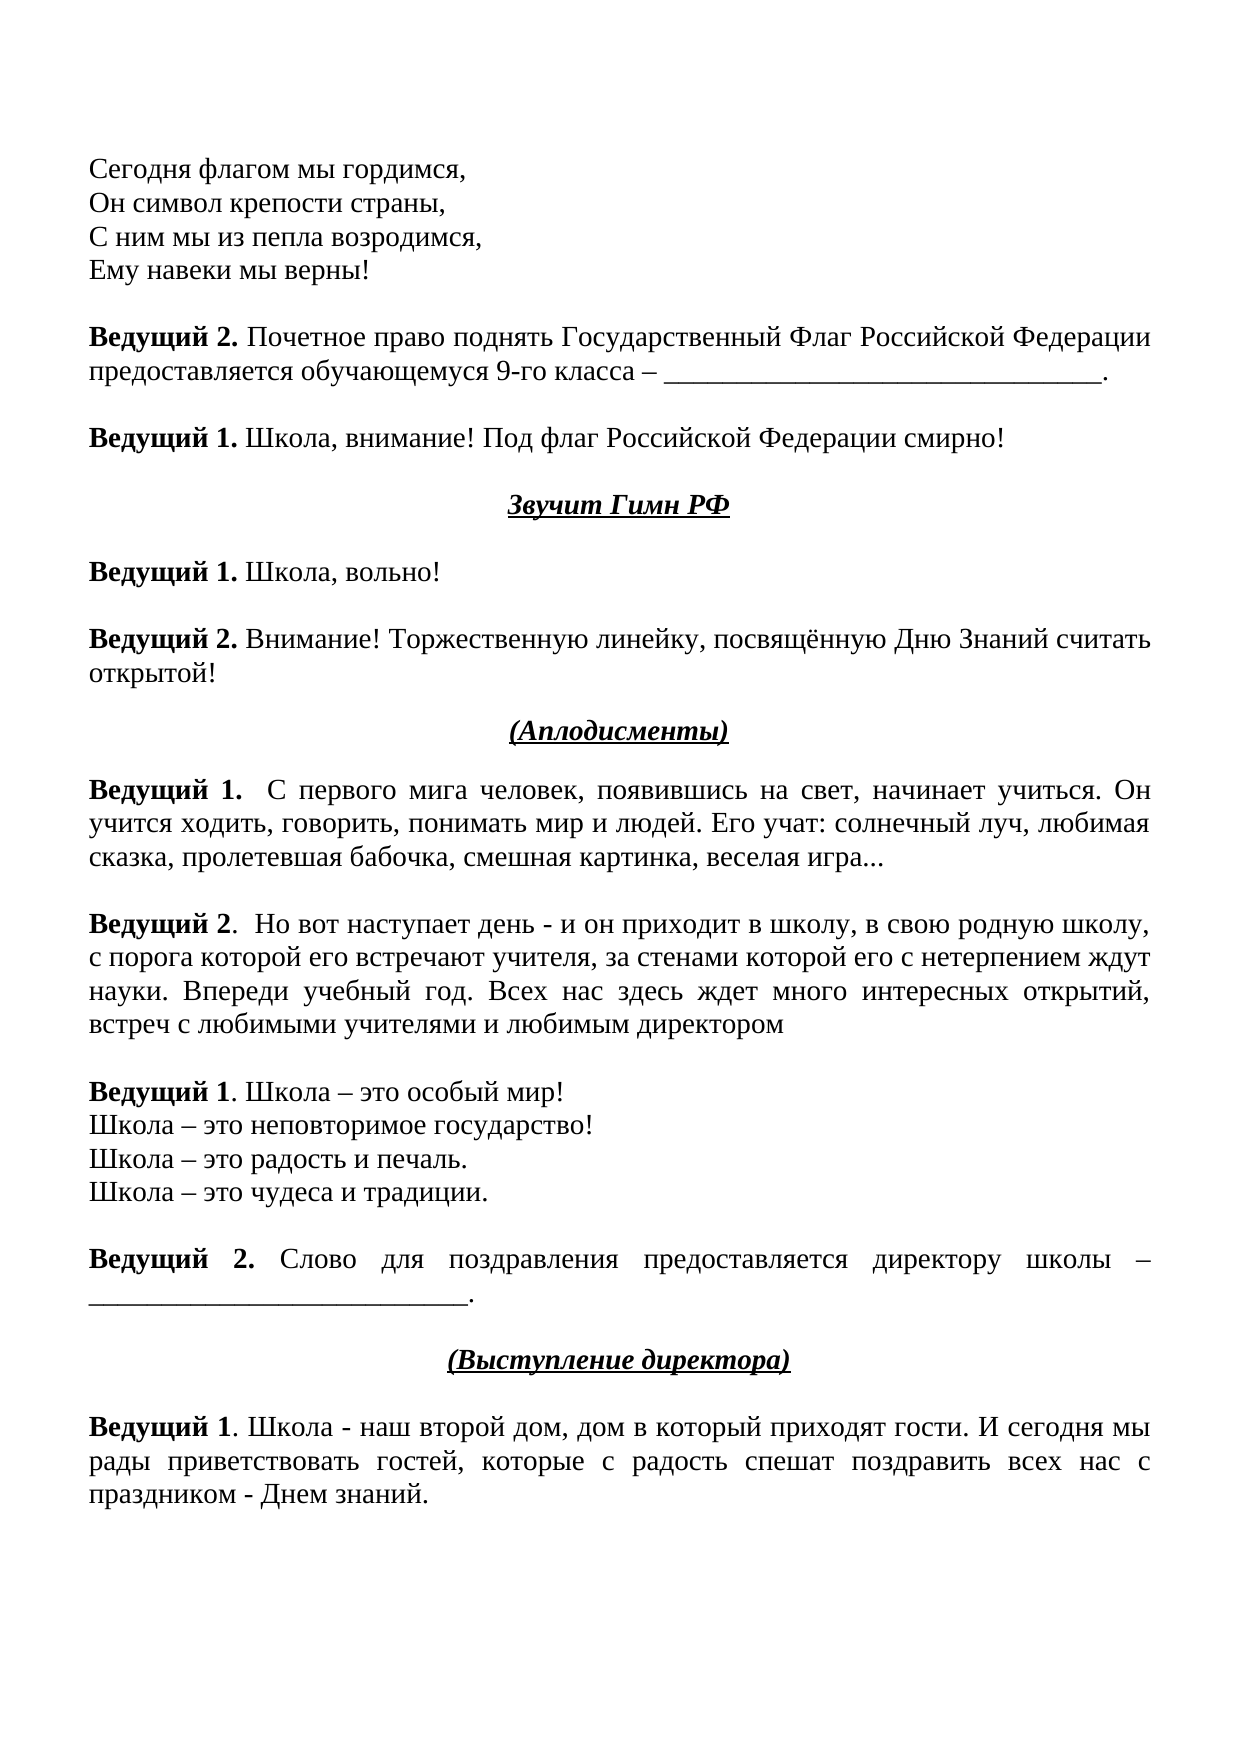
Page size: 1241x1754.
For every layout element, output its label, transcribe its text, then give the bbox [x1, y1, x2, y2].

text С ним мы из пепла возродимся, [88, 219, 1152, 252]
text Звучит Гимн РФ [88, 487, 1152, 521]
text Ведущий 2. Почетное право поднять Государственный Флаг Российской Федерации предоставляется обучающемуся 9-го класса – ______________________________. [88, 319, 1152, 386]
text (Аплодисменты) [88, 713, 1152, 747]
text Школа – это чудеса и традиции. [88, 1174, 1152, 1208]
text Ведущий 2. Внимание! Торжественную линейку, посвящённую Дню Знаний считать открытой! [88, 621, 1152, 688]
text (Выступление директора) [88, 1342, 1152, 1376]
text Школа – это радость и печаль. [88, 1141, 1152, 1174]
text Ведущий 1. Школа - наш второй дом, дом в который приходят гости. И сегодня мы рады приветствовать гостей, которые с радость спешат поздравить всех нас с праздником - Днем знаний. [88, 1409, 1152, 1510]
text Сегодня флагом мы гордимся, [88, 152, 1152, 185]
text Ведущий 1. Школа, вольно! [88, 554, 1152, 588]
text Ведущий 1. Школа – это особый мир! [88, 1074, 1152, 1107]
text Школа – это неповторимое государство! [88, 1107, 1152, 1141]
text Ведущий 2. Слово для поздравления предоставляется директору школы – __________________________. [88, 1241, 1152, 1308]
text Ведущий 2. Но вот наступает день - и он приходит в школу, в свою родную школу, с порога которой его встречают учителя, за стенами которой его с нетерпением ждут науки. Впереди учебный год. Всех нас здесь ждет много интересных открытий, встреч с любимыми учителями и любимым директором [88, 906, 1152, 1040]
text Ведущий 1. С первого мига человек, появившись на свет, начинает учиться. Он учится ходить, говорить, понимать мир и людей. Его учат: солнечный луч, любимая сказка, пролетевшая бабочка, смешная картинка, веселая игра... [88, 772, 1152, 872]
text Ведущий 1. Школа, внимание! Под флаг Российской Федерации смирно! [88, 420, 1152, 453]
text Ему навеки мы верны! [88, 252, 1152, 286]
text Он символ крепости страны, [88, 185, 1152, 219]
